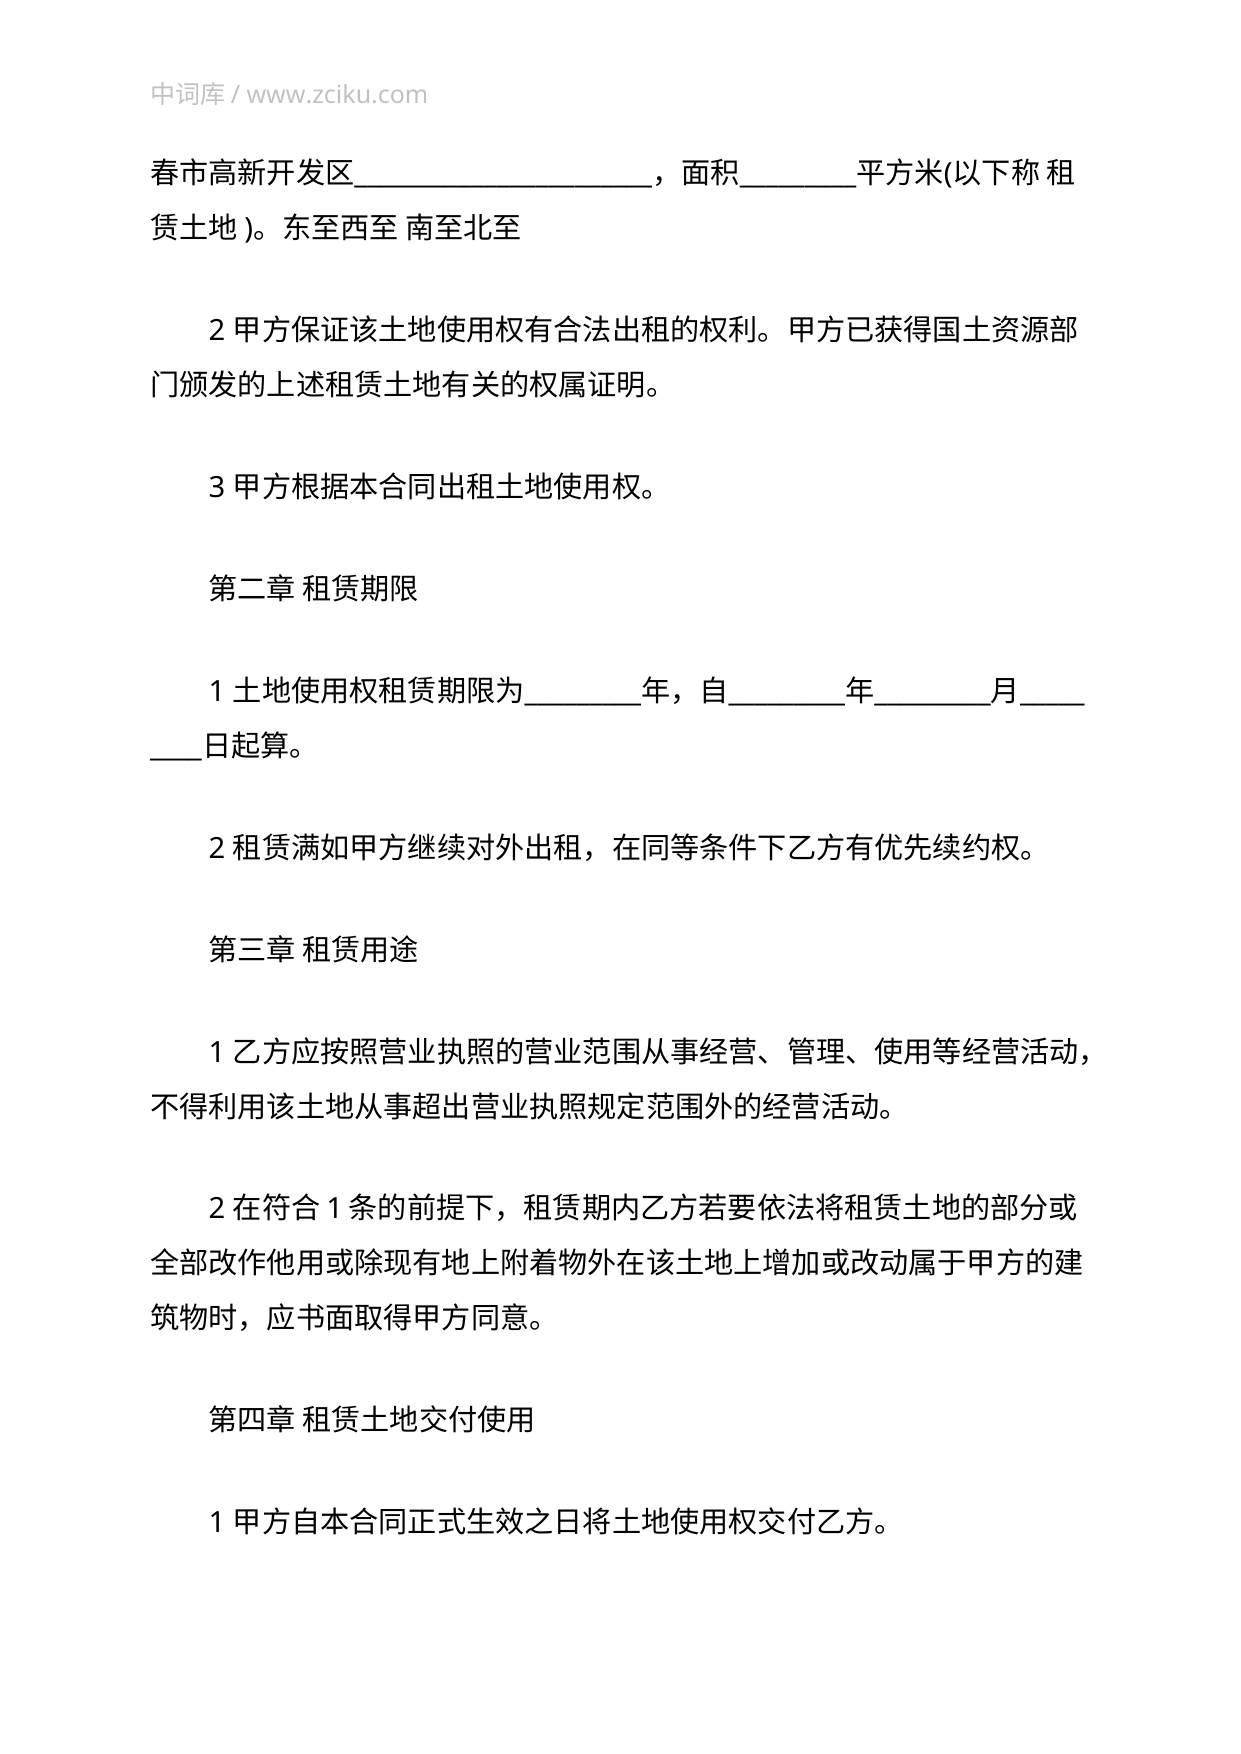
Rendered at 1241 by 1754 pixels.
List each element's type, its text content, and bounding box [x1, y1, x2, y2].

text 2 甲方保证该土地使用权有合法出租的权利。甲方已获得国土资源部门颁发的上述租赁土地有关的权属证明。 [150, 307, 1090, 404]
text 第四章 租赁土地交付使用 [150, 1397, 1090, 1439]
text 1 甲方自本合同正式生效之日将土地使用权交付乙方。 [150, 1498, 1090, 1541]
text 2 租赁满如甲方继续对外出租，在同等条件下乙方有优先续约权。 [150, 824, 1090, 867]
text 3 甲方根据本合同出租土地使用权。 [150, 464, 1090, 506]
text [150, 150, 1090, 247]
text 1 乙方应按照营业执照的营业范围从事经营、管理、使用等经营活动，不得利用该土地从事超出营业执照规定范围外的经营活动。 [150, 1028, 1090, 1126]
text 第三章 租赁用途 [150, 926, 1090, 969]
text 第二章 租赁期限 [150, 566, 1090, 608]
text 2 在符合1条的前提下，租赁期内乙方若要依法将租赁土地的部分或全部改作他用或除现有地上附着物外在该土地上增加或改动属于甲方的建筑物时，应书面取得甲方同意。 [150, 1185, 1090, 1337]
text 1 土地使用权租赁期限为_________年，自_________年_________月_________日起算。 [150, 667, 1090, 765]
